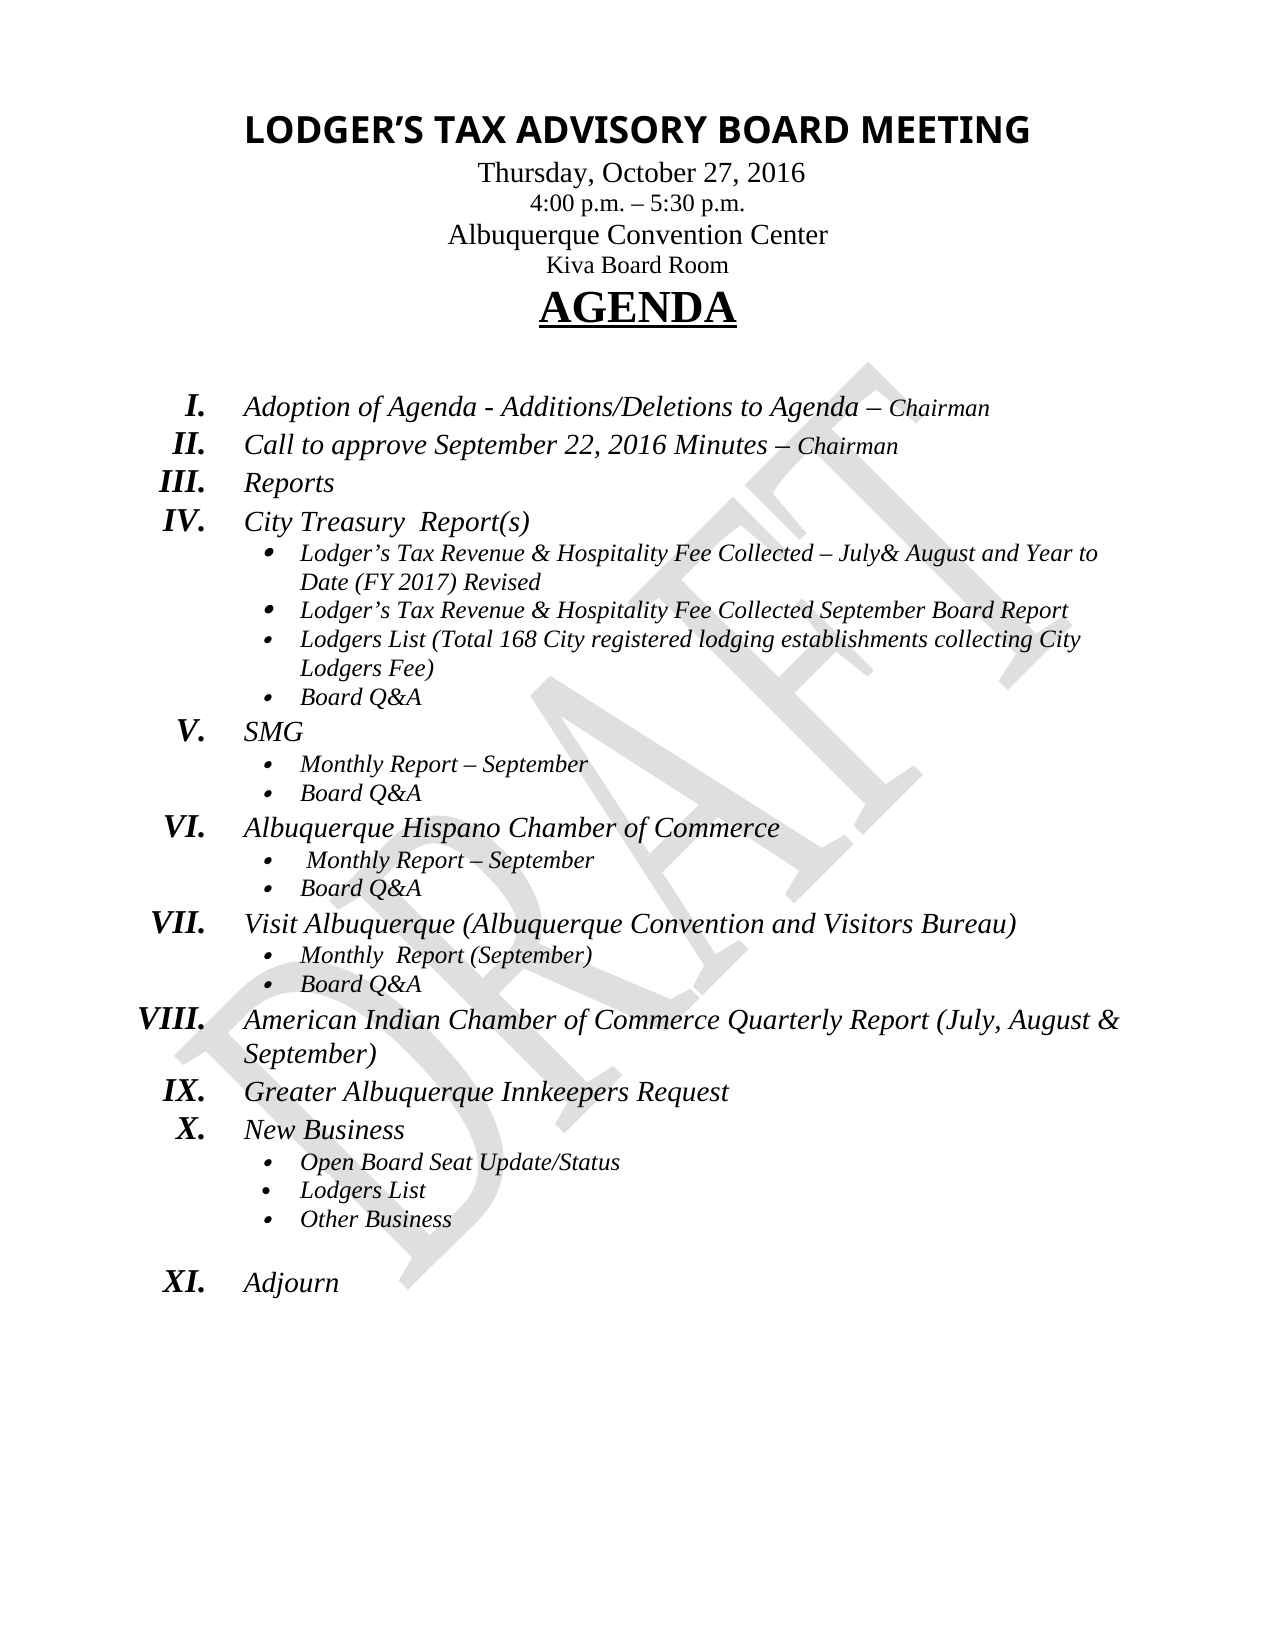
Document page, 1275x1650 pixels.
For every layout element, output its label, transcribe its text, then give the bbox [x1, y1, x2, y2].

text Albuquerque Convention Center [150, 217, 1125, 251]
list Board Q&A [262, 873, 1125, 902]
list Monthly Report (September) [262, 941, 1125, 969]
text 4:00 p.m. – 5:30 p.m. [150, 188, 1125, 217]
list SMG [206, 711, 1125, 749]
list Lodgers List [262, 1175, 1125, 1204]
list Albuquerque Hispano Chamber of Commerce [206, 806, 1125, 845]
list Reports [206, 461, 1125, 500]
text LODGER’S TAX ADVISORY BOARD MEETING [150, 104, 1125, 155]
list New Business [206, 1108, 1125, 1147]
list American Indian Chamber of Commerce Quarterly Report (July, August & September) [206, 998, 1125, 1070]
text AGENDA [150, 279, 1125, 332]
list Other Business [262, 1204, 1125, 1233]
list Open Board Seat Update/Status [262, 1147, 1125, 1175]
list Adoption of Agenda - Additions/Deletions to Agenda – Chairman [206, 385, 1125, 423]
list Adjourn [206, 1262, 1125, 1300]
text Kiva Board Room [150, 251, 1125, 279]
list Board Q&A [262, 682, 1125, 711]
list Board Q&A [262, 969, 1125, 998]
list Monthly Report – September [262, 845, 1125, 873]
list Monthly Report – September [262, 749, 1125, 778]
list Lodger’s Tax Revenue & Hospitality Fee Collected September Board Report [262, 596, 1125, 624]
text Thursday, October 27, 2016 [150, 155, 1125, 188]
list Greater Albuquerque Innkeepers Request [206, 1070, 1125, 1108]
list Call to approve September 22, 2016 Minutes – Chairman [206, 423, 1125, 461]
list Lodger’s Tax Revenue & Hospitality Fee Collected – July& August and Year to Date (FY 2017) Revised [262, 538, 1125, 596]
list City Treasury Report(s) [206, 500, 1125, 538]
list Visit Albuquerque (Albuquerque Convention and Visitors Bureau) [206, 902, 1125, 941]
list Board Q&A [262, 778, 1125, 806]
list Lodgers List (Total 168 City registered lodging establishments collecting City Lodgers Fee) [262, 624, 1125, 682]
